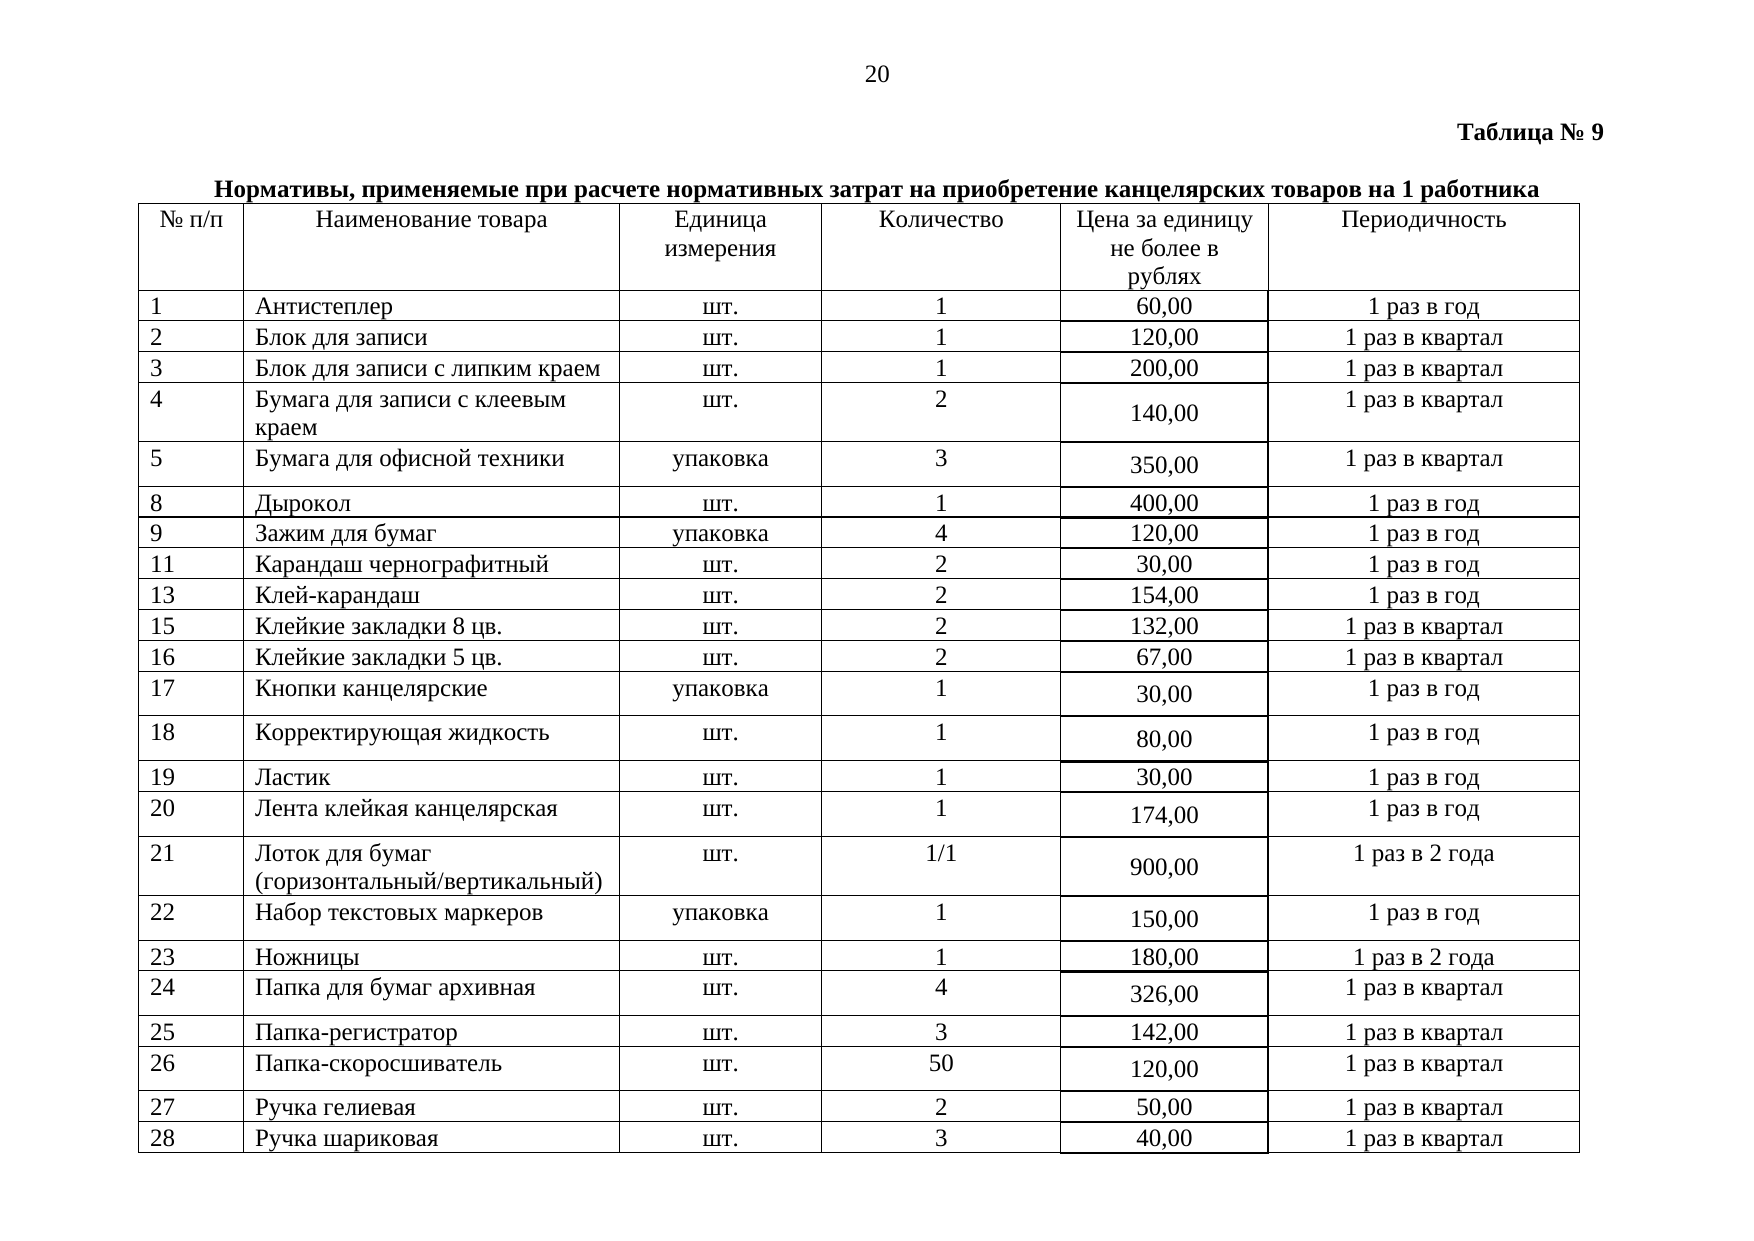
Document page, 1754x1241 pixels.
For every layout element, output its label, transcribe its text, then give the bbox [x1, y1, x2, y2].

table_cell 1 раз в 2 года [1269, 941, 1579, 970]
table_cell Клей-карандаш [244, 579, 619, 609]
table_cell упаковка [620, 896, 821, 939]
table_cell 18 [139, 716, 243, 760]
table_cell 1 раз в квартал [1269, 352, 1579, 382]
table_cell шт. [620, 761, 821, 791]
table_cell 5 [139, 442, 243, 486]
table_cell 1 раз в квартал [1269, 321, 1579, 351]
table_cell 174,00 [1061, 793, 1267, 836]
table_cell шт. [620, 610, 821, 640]
table_cell шт. [620, 1047, 821, 1090]
table_cell 154,00 [1061, 580, 1267, 609]
table_cell шт. [620, 487, 821, 516]
table_cell упаковка [620, 518, 821, 547]
table_cell 326,00 [1061, 973, 1267, 1015]
table_cell 1 раз в год [1269, 896, 1579, 939]
table_cell 1 раз в год [1269, 291, 1579, 320]
table_cell 3 [822, 1122, 1060, 1152]
table_cell 4 [822, 518, 1060, 547]
table_cell 2 [139, 321, 243, 351]
table_cell Папка-скоросшиватель [244, 1047, 619, 1090]
table_cell 1 [822, 672, 1060, 715]
table_cell шт. [620, 837, 821, 895]
table_cell 4 [139, 383, 243, 441]
table_cell упаковка [620, 672, 821, 715]
text Нормативы, применяемые при расчете нормативных затрат на приобретение канцелярских товаров на 1 работника [150, 174, 1604, 203]
table_cell 2 [822, 1091, 1060, 1121]
table_cell 67,00 [1061, 642, 1267, 671]
table_header № п/п [139, 204, 243, 290]
table_cell 28 [139, 1122, 243, 1152]
table_header Единица измерения [620, 204, 821, 290]
table_cell 1 раз в год [1269, 487, 1579, 516]
table_cell Бумага для записи с клеевым краем [244, 383, 619, 441]
table_cell шт. [620, 971, 821, 1015]
table_cell 25 [139, 1016, 243, 1046]
table_cell 20 [139, 792, 243, 836]
table_cell 900,00 [1061, 838, 1267, 895]
table_cell 120,00 [1061, 1048, 1267, 1090]
table_cell шт. [620, 383, 821, 441]
table_cell 9 [139, 518, 243, 547]
table_cell 30,00 [1061, 763, 1267, 791]
table_cell 1 раз в год [1269, 761, 1579, 791]
table_cell шт. [620, 291, 821, 320]
text Таблица № 9 [150, 117, 1604, 145]
table_cell 1 раз в квартал [1269, 641, 1579, 671]
table_cell 60,00 [1061, 291, 1267, 320]
table_cell 200,00 [1061, 353, 1267, 382]
table_cell 1 раз в квартал [1269, 1091, 1579, 1121]
table_cell шт. [620, 321, 821, 351]
table_cell шт. [620, 352, 821, 382]
table_cell 1 [822, 716, 1060, 760]
table_cell 132,00 [1061, 611, 1267, 640]
table_cell Лоток для бумаг (горизонтальный/вертикальный) [244, 837, 619, 895]
table_cell 27 [139, 1091, 243, 1121]
table_cell 80,00 [1061, 717, 1267, 760]
table_cell 16 [139, 641, 243, 671]
table_cell 1 [139, 291, 243, 320]
table_cell 1 [822, 896, 1060, 939]
table_cell 3 [139, 352, 243, 382]
table_cell 1 раз в квартал [1269, 1016, 1579, 1046]
table_cell 1 раз в год [1269, 518, 1579, 547]
table_cell 13 [139, 579, 243, 609]
table_cell 50 [822, 1047, 1060, 1090]
table_cell Клейкие закладки 8 цв. [244, 610, 619, 640]
table_cell 2 [822, 610, 1060, 640]
table_cell 1 раз в год [1269, 716, 1579, 760]
table_cell 21 [139, 837, 243, 895]
table_cell 26 [139, 1047, 243, 1090]
table_cell 1 раз в 2 года [1269, 837, 1579, 895]
table_cell Папка для бумаг архивная [244, 971, 619, 1015]
table_cell 120,00 [1061, 322, 1267, 351]
table_cell 1 [822, 291, 1060, 320]
table_header Периодичность [1269, 204, 1579, 290]
table_cell 1 раз в квартал [1269, 1122, 1579, 1152]
table_cell 3 [822, 442, 1060, 486]
table_cell 2 [822, 383, 1060, 441]
table_cell 11 [139, 548, 243, 578]
table_cell Дырокол [244, 487, 619, 516]
table_cell упаковка [620, 442, 821, 486]
table_cell 4 [822, 971, 1060, 1015]
table_cell Карандаш чернографитный [244, 548, 619, 578]
table_cell 1 раз в год [1269, 672, 1579, 715]
table_cell 1 раз в квартал [1269, 610, 1579, 640]
table_cell 1 [822, 487, 1060, 516]
table_cell Блок для записи [244, 321, 619, 351]
table_cell 30,00 [1061, 673, 1267, 715]
table_cell 180,00 [1061, 942, 1267, 970]
table_cell 22 [139, 896, 243, 939]
table_cell шт. [620, 579, 821, 609]
table_cell 17 [139, 672, 243, 715]
table_cell 8 [139, 487, 243, 516]
table_cell 1 [822, 352, 1060, 382]
table_header Наименование товара [244, 204, 619, 290]
table_cell Ручка гелиевая [244, 1091, 619, 1121]
table_cell 40,00 [1061, 1123, 1267, 1152]
table_cell Ножницы [244, 941, 619, 970]
table_cell 15 [139, 610, 243, 640]
table_cell Антистеплер [244, 291, 619, 320]
table_cell 1 раз в год [1269, 579, 1579, 609]
table_cell шт. [620, 941, 821, 970]
table_cell шт. [620, 641, 821, 671]
table_cell 400,00 [1061, 488, 1267, 516]
table_cell 1 раз в год [1269, 792, 1579, 836]
table_cell шт. [620, 548, 821, 578]
table_header Количество [822, 204, 1060, 290]
table_cell шт. [620, 716, 821, 760]
table_cell 1 раз в квартал [1269, 383, 1579, 441]
table_cell 150,00 [1061, 897, 1267, 939]
table_cell 350,00 [1061, 443, 1267, 486]
table_cell 1 раз в квартал [1269, 971, 1579, 1015]
table_cell 2 [822, 579, 1060, 609]
table_cell 1/1 [822, 837, 1060, 895]
table_cell 3 [822, 1016, 1060, 1046]
table_cell Лента клейкая канцелярская [244, 792, 619, 836]
table_cell Корректирующая жидкость [244, 716, 619, 760]
table_header Цена за единицу не более в рублях [1061, 204, 1268, 290]
table_cell шт. [620, 1091, 821, 1121]
table_cell Папка-регистратор [244, 1016, 619, 1046]
table_cell 1 раз в квартал [1269, 442, 1579, 486]
table_cell 1 [822, 941, 1060, 970]
table_cell Зажим для бумаг [244, 518, 619, 547]
table_cell 2 [822, 548, 1060, 578]
table_cell шт. [620, 792, 821, 836]
table_cell шт. [620, 1122, 821, 1152]
table_cell 140,00 [1061, 384, 1267, 441]
table_cell 142,00 [1061, 1017, 1267, 1046]
table_cell 2 [822, 641, 1060, 671]
table_cell Кнопки канцелярские [244, 672, 619, 715]
table_cell 1 раз в квартал [1269, 1047, 1579, 1090]
table_cell Клейкие закладки 5 цв. [244, 641, 619, 671]
table_cell 50,00 [1061, 1092, 1267, 1121]
table_cell Бумага для офисной техники [244, 442, 619, 486]
table_cell Ластик [244, 761, 619, 791]
table_cell 19 [139, 761, 243, 791]
table_cell шт. [620, 1016, 821, 1046]
table_cell 30,00 [1061, 549, 1267, 578]
table_cell Блок для записи с липким краем [244, 352, 619, 382]
table_cell Ручка шариковая [244, 1122, 619, 1152]
table_cell 120,00 [1061, 519, 1267, 547]
table_cell 1 [822, 321, 1060, 351]
table_cell 24 [139, 971, 243, 1015]
table_cell Набор текстовых маркеров [244, 896, 619, 939]
table_cell 1 [822, 761, 1060, 791]
table_cell 1 раз в год [1269, 548, 1579, 578]
table_cell 23 [139, 941, 243, 970]
table_cell 1 [822, 792, 1060, 836]
